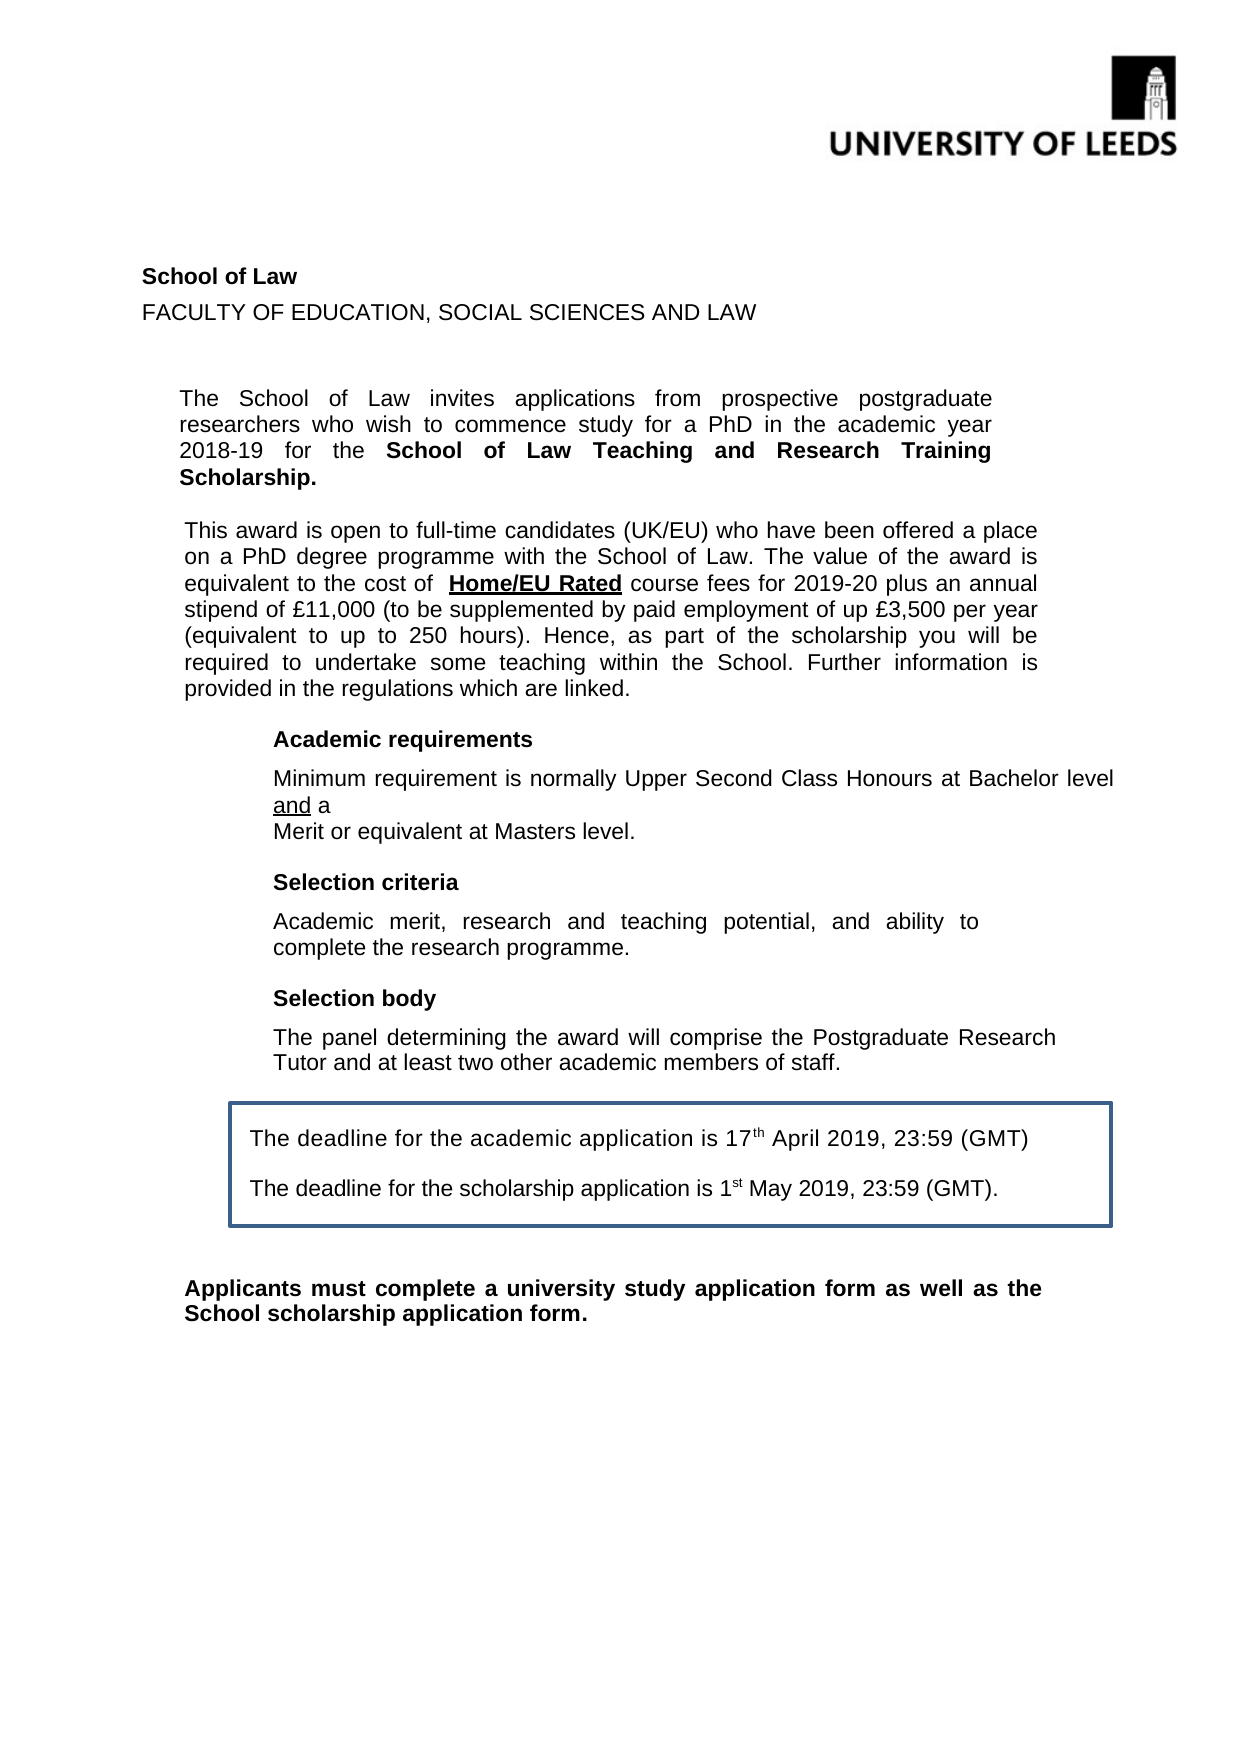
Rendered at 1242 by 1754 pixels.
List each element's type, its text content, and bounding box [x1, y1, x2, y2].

text Merit or equivalent at Masters level. [273, 818, 1114, 844]
text School of Law [142, 263, 1114, 289]
text Applicants must complete a university study application form as well as the School scholarship application form. [184, 1276, 1042, 1326]
text The deadline for the academic application is 17th April 2019, 23:59 (GMT) [249, 1126, 1042, 1151]
text The panel determining the award will comprise the Postgraduate Research Tutor and at least two other academic members of staff. [273, 1025, 1056, 1075]
text FACULTY OF EDUCATION, SOCIAL SCIENCES AND LAW [142, 299, 1114, 324]
text The deadline for the scholarship application is 1st May 2019, 23:59 (GMT). [249, 1176, 1042, 1201]
text Selection body [273, 985, 1114, 1012]
text Academic merit, research and teaching potential, and ability to complete the research programme. [273, 908, 979, 961]
picture [825, 18, 1182, 169]
text Academic requirements [273, 726, 1114, 753]
text Selection criteria [273, 869, 1114, 895]
text This award is open to full-time candidates (UK/EU) who have been offered a place on a PhD degree programme with the School of Law. The value of the award is equivalent to the cost of Home/EU Rated course fees for 2019-20 plus an annual stipend of £11,000 (to be supplemented by paid employment of up £3,500 per year (equivalent to up to 250 hours). Hence, as part of the scholarship you will be required to undertake some teaching within the School. Further information is provided in the regulations which are linked. [184, 517, 1038, 701]
text The School of Law invites applications from prospective postgraduate researchers who wish to commence study for a PhD in the academic year 2018-19 for the School of Law Teaching and Research Training Scholarship. [179, 385, 992, 490]
text Minimum requirement is normally Upper Second Class Honours at Bachelor level and a [273, 765, 1114, 818]
